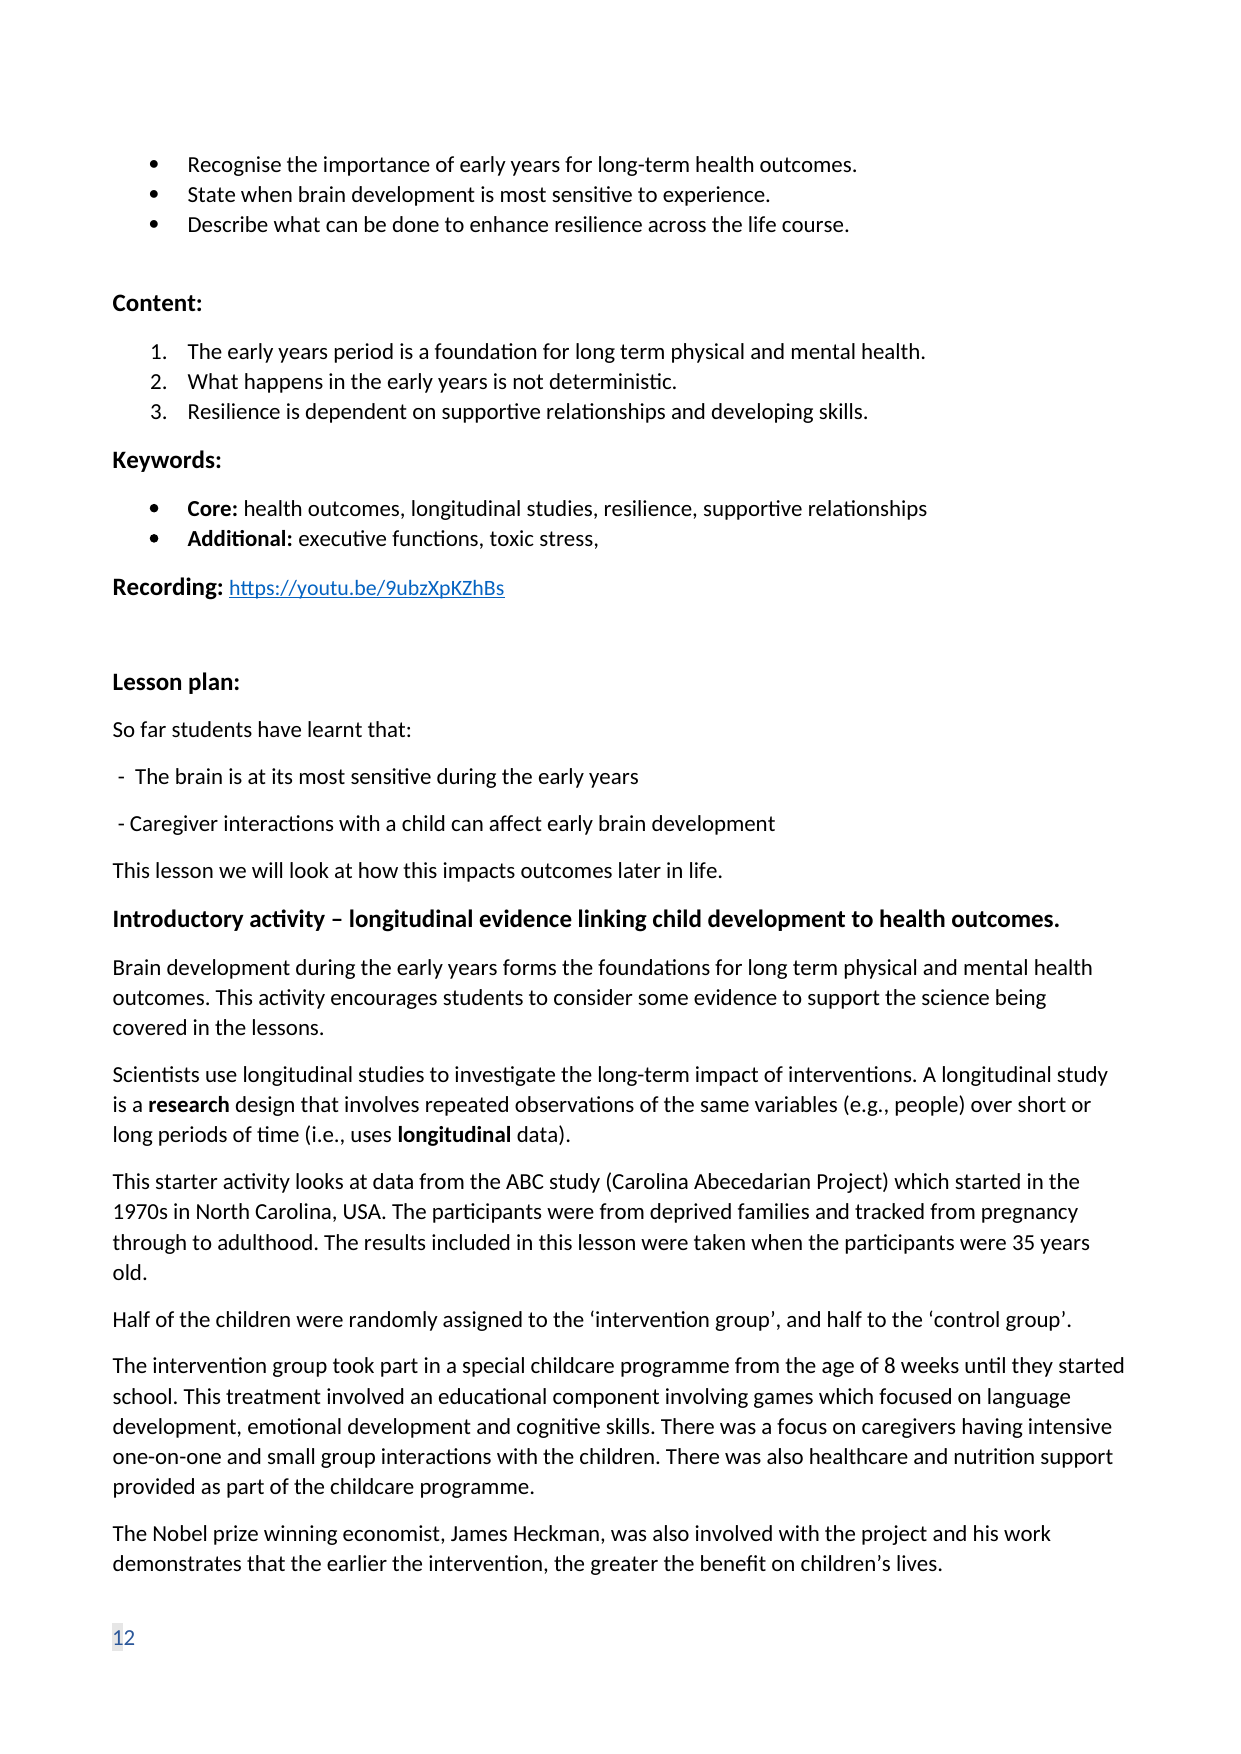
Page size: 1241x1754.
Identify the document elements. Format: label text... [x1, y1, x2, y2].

list Recognise the importance of early years for long-term health outcomes. [150, 150, 1128, 178]
text Content: [112, 287, 1128, 318]
list Resilience is dependent on supportive relationships and developing skills. [150, 397, 1128, 426]
text Keywords: [112, 444, 1128, 475]
list Core: health outcomes, longitudinal studies, resilience, supportive relationships [150, 494, 1128, 522]
text The intervention group took part in a special childcare programme from the age of 8 weeks until they started school. This treatment involved an educational component involving games which focused on language development, emotional development and cognitive skills. There was a focus on caregivers having intensive one-on-one and small group interactions with the children. There was also healthcare and nutrition support provided as part of the childcare programme. [112, 1352, 1128, 1501]
text Lesson plan: [112, 666, 1128, 697]
text Introductory activity – longitudinal evidence linking child development to health outcomes. [112, 903, 1128, 934]
list What happens in the early years is not deterministic. [150, 367, 1128, 395]
text - The brain is at its most sensitive during the early years [112, 762, 1128, 791]
text The Nobel prize winning economist, James Heckman, was also involved with the project and his work demonstrates that the earlier the intervention, the greater the benefit on children’s lives. [112, 1519, 1128, 1578]
text Brain development during the early years forms the foundations for long term physical and mental health outcomes. This activity encourages students to consider some evidence to support the science being covered in the lessons. [112, 953, 1128, 1041]
list Additional: executive functions, toxic stress, [150, 524, 1128, 552]
text So far students have learnt that: [112, 716, 1128, 744]
text Scientists use longitudinal studies to investigate the long-term impact of interventions. A longitudinal study is a research design that involves repeated observations of the same variables (e.g., people) over short or long periods of time (i.e., uses longitudinal data). [112, 1060, 1128, 1148]
list State when brain development is most sensitive to experience. [150, 180, 1128, 208]
text This starter activity looks at data from the ABC study (Carolina Abecedarian Project) which started in the 1970s in North Carolina, USA. The participants were from deprived families and tracked from pregnancy through to adulthood. The results included in this lesson were taken when the participants were 35 years old. [112, 1167, 1128, 1286]
list Describe what can be done to enhance resilience across the life course. [150, 210, 1128, 238]
text - Caregiver interactions with a child can affect early brain development [112, 809, 1128, 837]
text Half of the children were randomly assigned to the ‘intervention group’, and half to the ‘control group’. [112, 1305, 1128, 1333]
list The early years period is a foundation for long term physical and mental health. [150, 337, 1128, 365]
text This lesson we will look at how this impacts outcomes later in life. [112, 856, 1128, 884]
text Recording: https://youtu.be/9ubzXpKZhBs [112, 571, 1128, 602]
